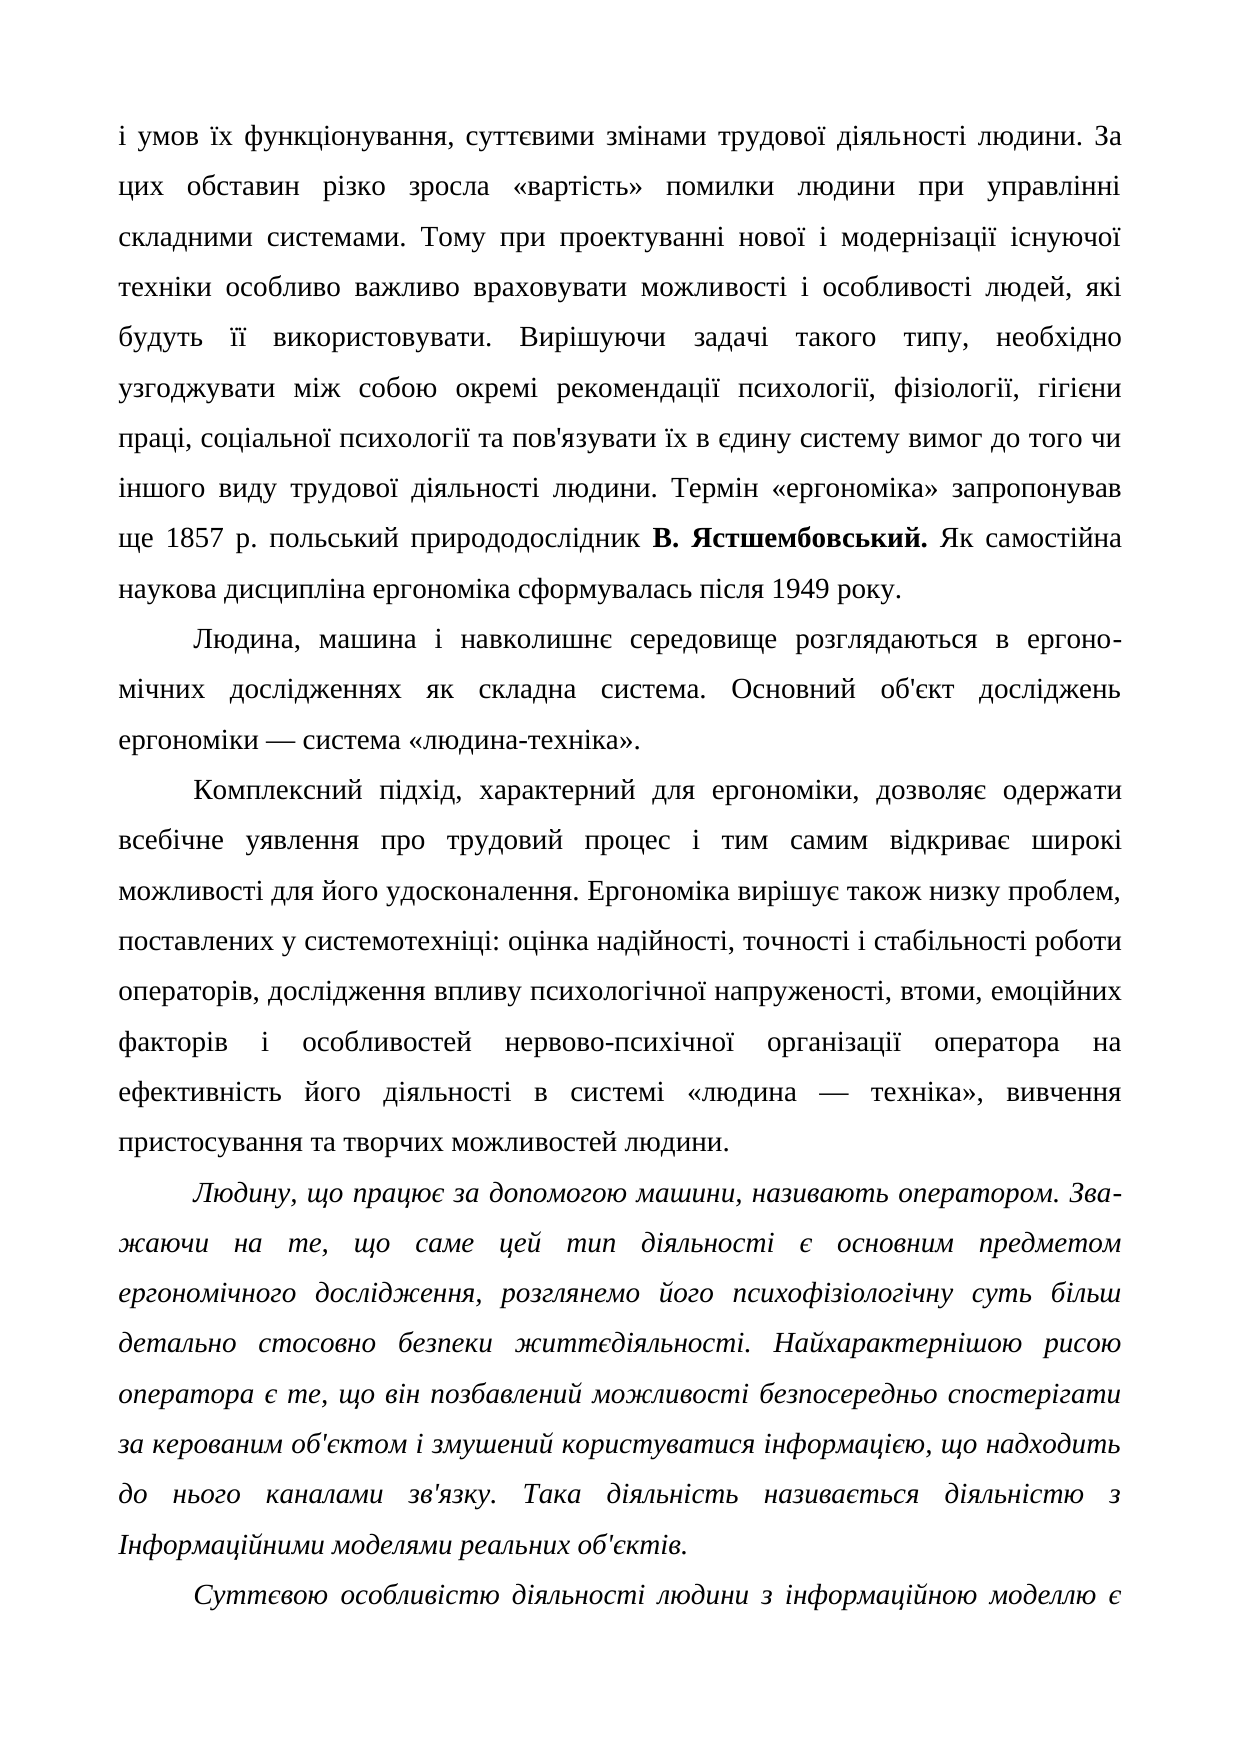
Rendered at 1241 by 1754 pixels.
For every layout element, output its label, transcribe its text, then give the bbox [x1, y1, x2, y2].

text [118, 118, 1122, 604]
text Комплексний підхід, характерний для ергономіки, дозволяє одержати всебічне уявлення про трудовий процес і тим самим відкриває широкі можливості для його удосконалення. Ергономіка вирішує також низку проблем, поставлених у системотехніці: оцінка надійності, точності і стабільності роботи операторів, дослідження впливу психологічної напруженості, втоми, емоційних факторів і особливостей нервово-психічної організації оператора на ефективність його діяльності в системі «людина — техніка», вивчення пристосування та творчих можливостей людини. [118, 772, 1122, 1158]
text Людину, що працює за допомогою машини, називають оператором. Зважаючи на те, що саме цей тип діяльності є основним предметом ергономічного дослідження, розглянемо його психофізіологічну суть більш детально стосовно безпеки життєдіяльності. Найхарактернішою рисою оператора є те, що він позбавлений можливості безпосередньо спостерігати за керованим об'єктом і змушений користуватися інформацією, що надходить до нього каналами зв'язку. Така діяльність називається діяльністю з Інформаційними моделями реальних об'єктів. [118, 1175, 1122, 1560]
text Людина, машина і навколишнє середовище розглядаються в ергономічних дослідженнях як складна система. Основний об'єкт досліджень ергономіки — система «людина-техніка». [118, 621, 1122, 755]
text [118, 1577, 1122, 1611]
